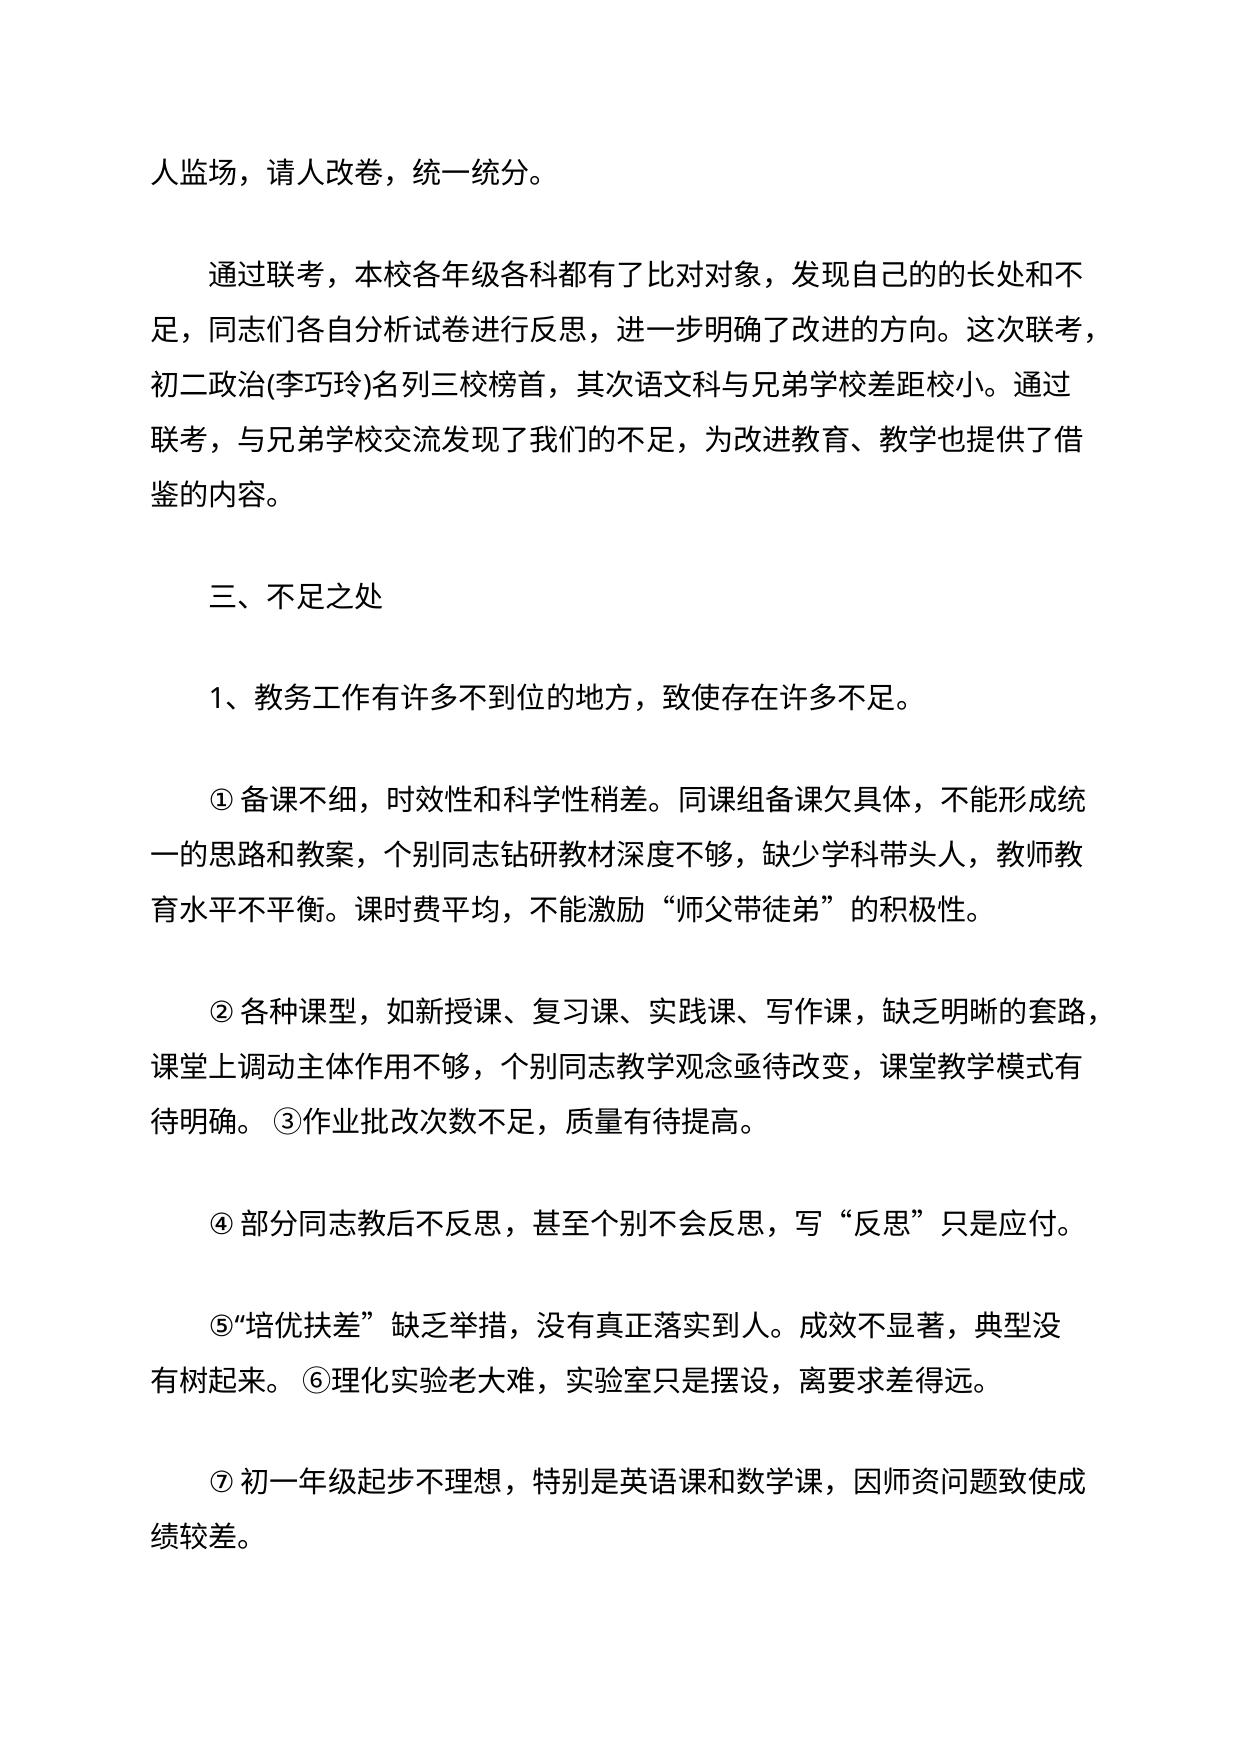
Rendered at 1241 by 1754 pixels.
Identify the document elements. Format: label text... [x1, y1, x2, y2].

text 三、不足之处 [150, 573, 1090, 616]
text ⑦初一年级起步不理想，特别是英语课和数学课，因师资问题致使成绩较差。 [150, 1459, 1090, 1556]
text ②各种课型，如新授课、复习课、实践课、写作课，缺乏明晰的套路，课堂上调动主体作用不够，个别同志教学观念亟待改变，课堂教学模式有待明确。 ③作业批改次数不足，质量有待提高。 [150, 989, 1090, 1141]
text ④部分同志教后不反思，甚至个别不会反思，写“反思”只是应付。 [150, 1200, 1090, 1243]
text 通过联考，本校各年级各科都有了比对对象，发现自己的的长处和不足，同志们各自分析试卷进行反思，进一步明确了改进的方向。这次联考，初二政治(李巧玲)名列三校榜首，其次语文科与兄弟学校差距校小。通过联考，与兄弟学校交流发现了我们的不足，为改进教育、教学也提供了借鉴的内容。 [150, 252, 1090, 514]
text ⑤“培优扶差”缺乏举措，没有真正落实到人。成效不显著，典型没有树起来。 ⑥理化实验老大难，实验室只是摆设，离要求差得远。 [150, 1302, 1090, 1399]
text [150, 150, 1090, 192]
text 1、教务工作有许多不到位的地方，致使存在许多不足。 [150, 675, 1090, 717]
text ①备课不细，时效性和科学性稍差。同课组备课欠具体，不能形成统一的思路和教案，个别同志钻研教材深度不够，缺少学科带头人，教师教育水平不平衡。课时费平均，不能激励“师父带徒弟”的积极性。 [150, 777, 1090, 929]
